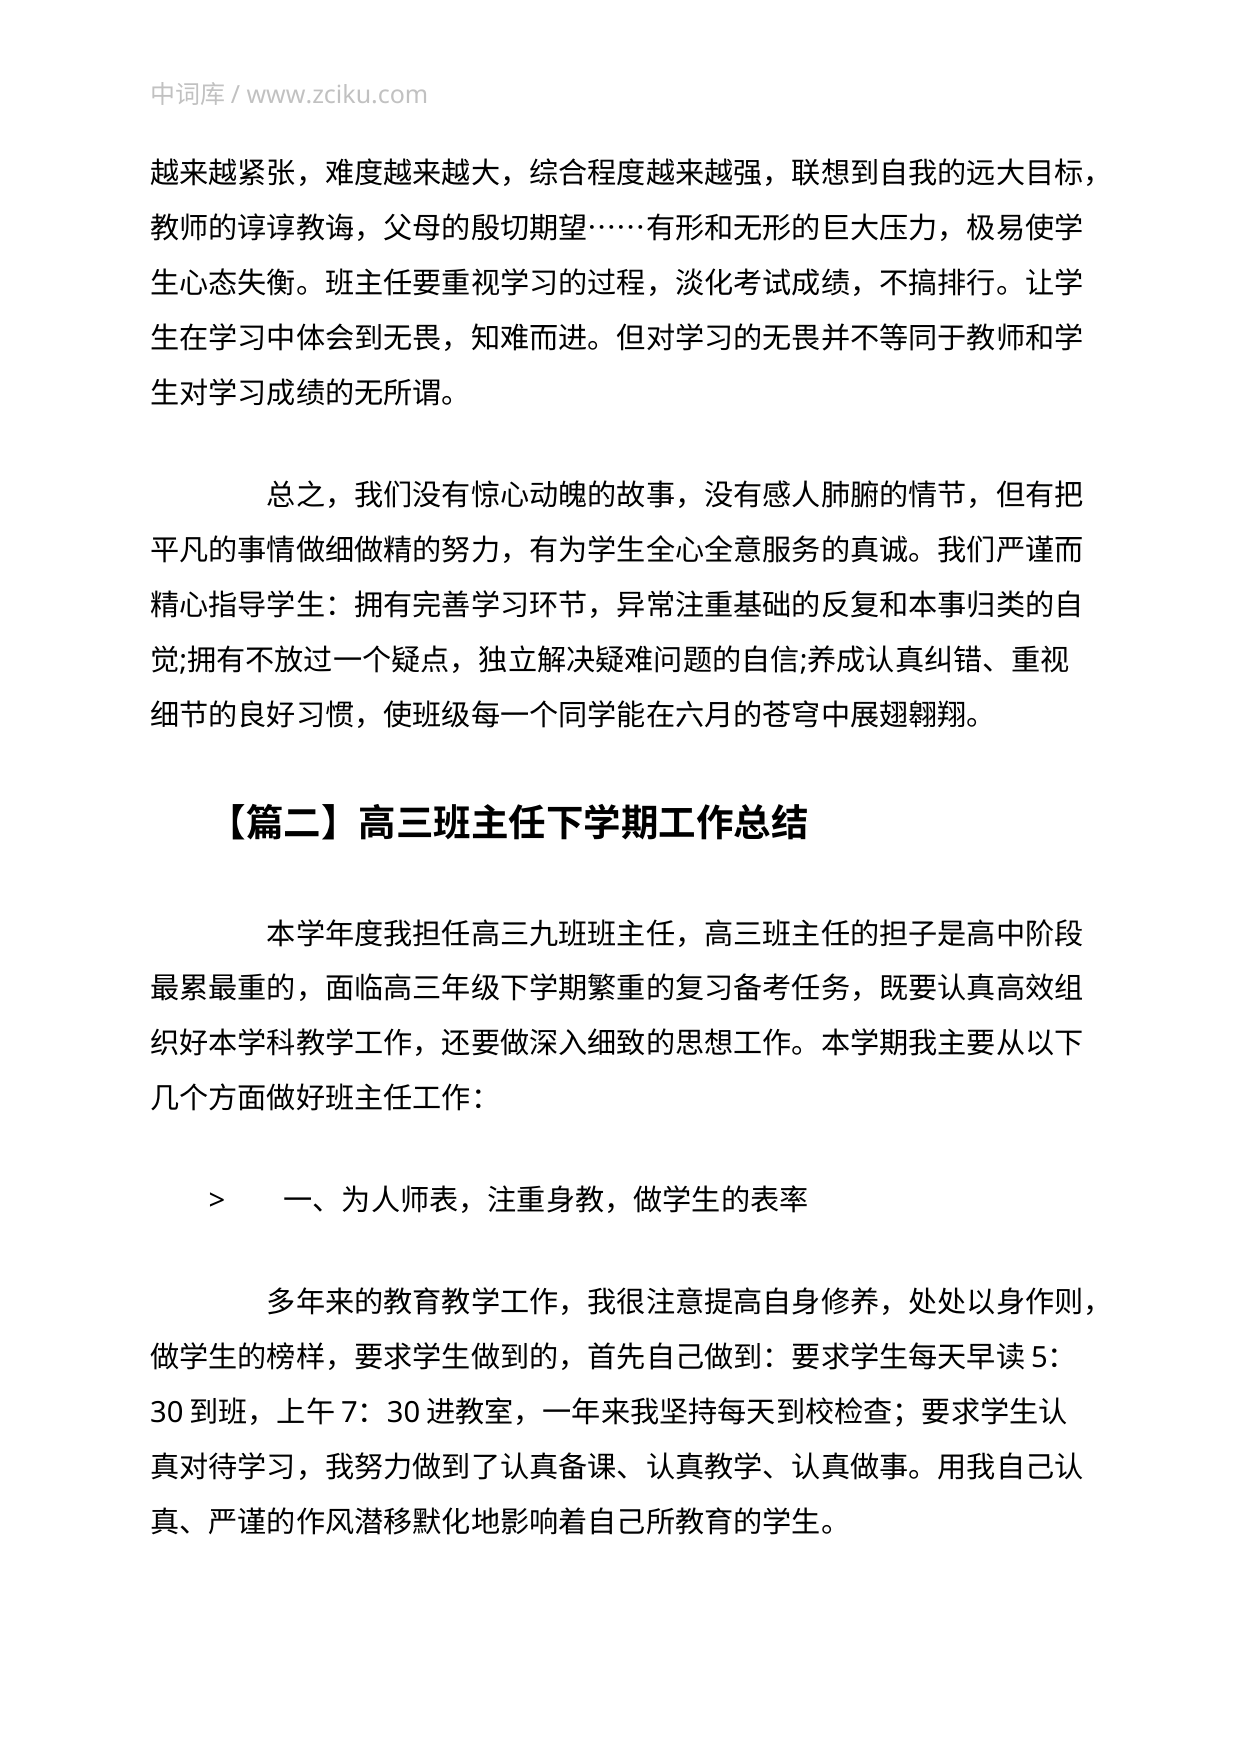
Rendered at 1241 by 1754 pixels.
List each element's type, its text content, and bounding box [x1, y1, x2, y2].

text 本学年度我担任高三九班班主任，高三班主任的担子是高中阶段最累最重的，面临高三年级下学期繁重的复习备考任务，既要认真高效组织好本学科教学工作，还要做深入细致的思想工作。本学期我主要从以下几个方面做好班主任工作： [150, 910, 1090, 1117]
text > 一、为人师表，注重身教，做学生的表率 [150, 1177, 1090, 1219]
text 【篇二】高三班主任下学期工作总结 [150, 793, 1090, 847]
text 总之，我们没有惊心动魄的故事，没有感人肺腑的情节，但有把平凡的事情做细做精的努力，有为学生全心全意服务的真诚。我们严谨而精心指导学生：拥有完善学习环节，异常注重基础的反复和本事归类的自觉;拥有不放过一个疑点，独立解决疑难问题的自信;养成认真纠错、重视细节的良好习惯，使班级每一个同学能在六月的苍穹中展翅翱翔。 [150, 471, 1090, 733]
text 多年来的教育教学工作，我很注意提高自身修养，处处以身作则，做学生的榜样，要求学生做到的，首先自己做到：要求学生每天早读5：30到班，上午7：30进教室，一年来我坚持每天到校检查；要求学生认真对待学习，我努力做到了认真备课、认真教学、认真做事。用我自己认真、严谨的作风潜移默化地影响着自己所教育的学生。 [150, 1279, 1090, 1541]
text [150, 150, 1090, 412]
